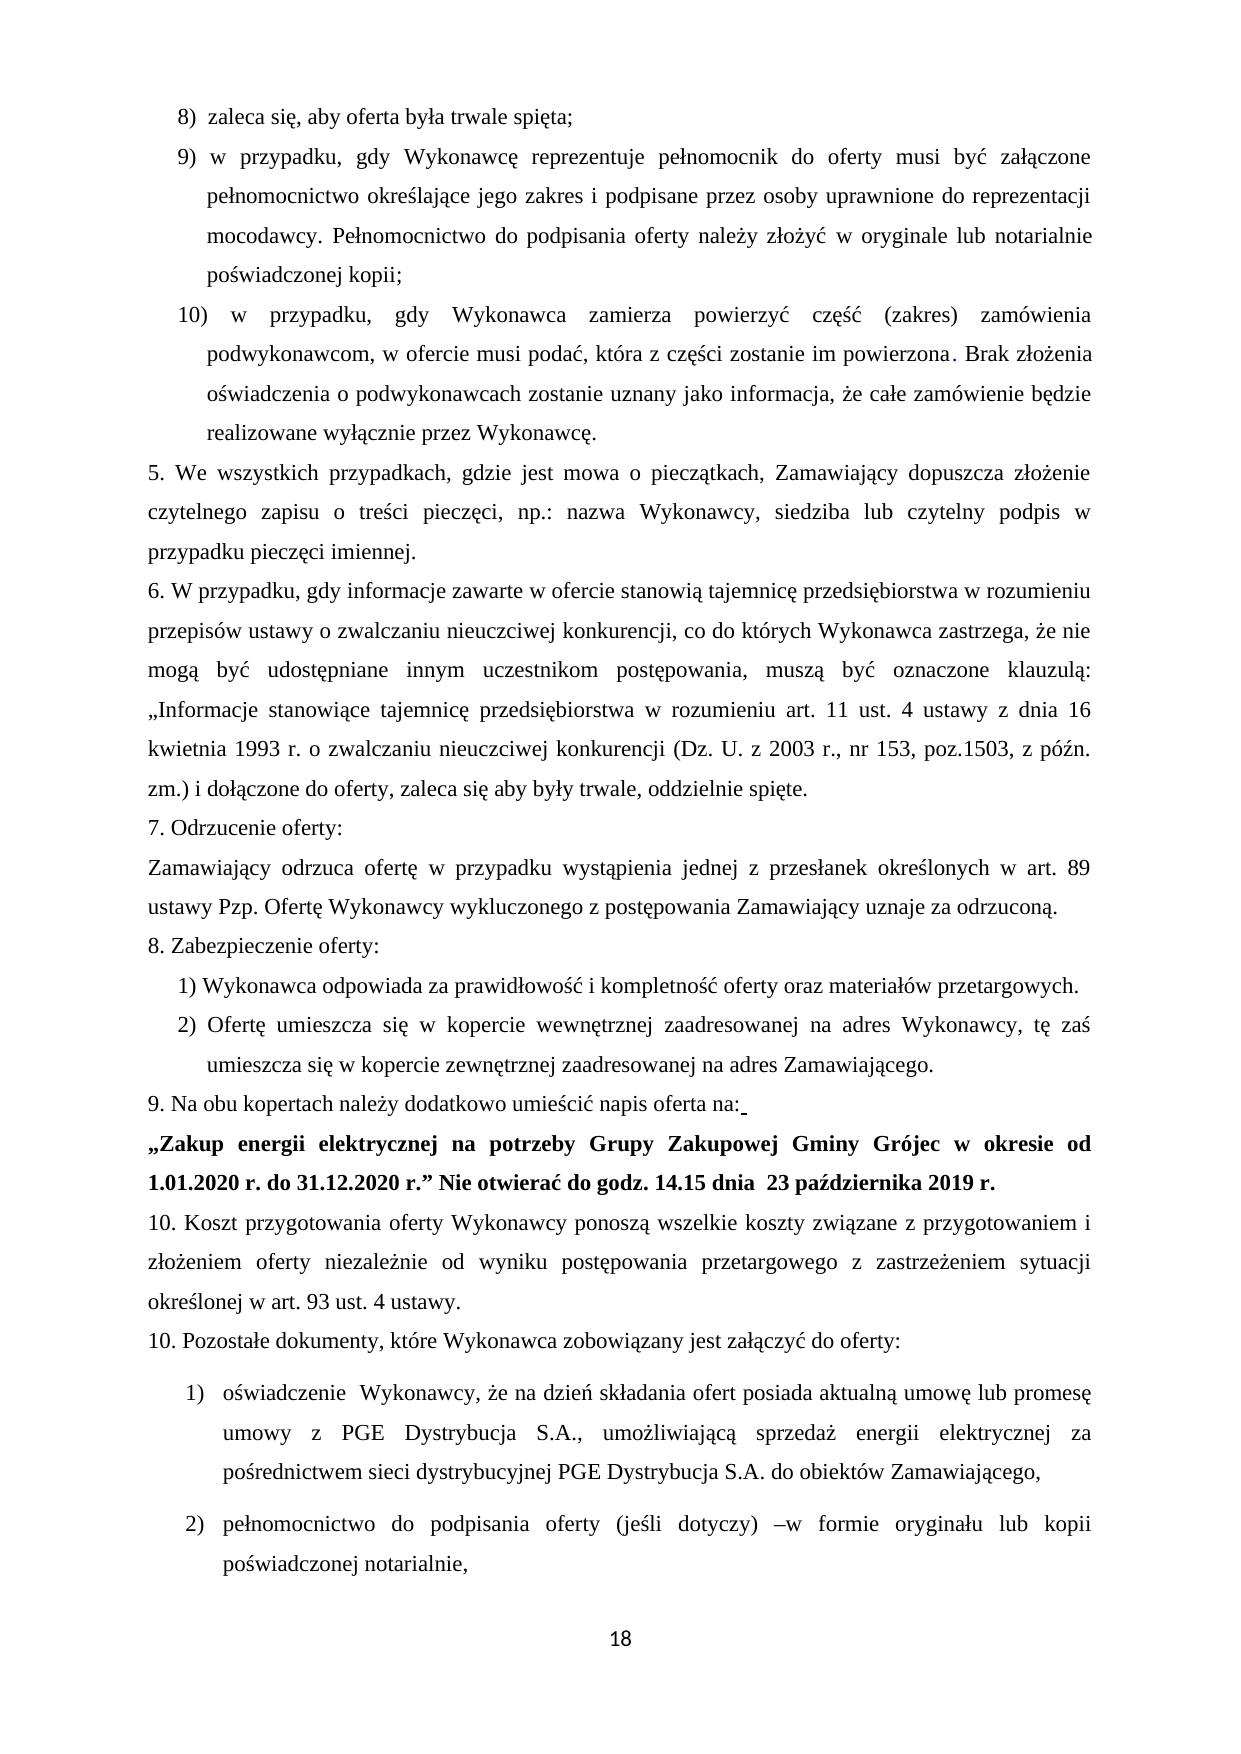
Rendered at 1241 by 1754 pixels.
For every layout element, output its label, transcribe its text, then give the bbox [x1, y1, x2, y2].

text 7. Odrzucenie oferty: [148, 814, 1093, 840]
text 6. W przypadku, gdy informacje zawarte w ofercie stanowią tajemnicę przedsiębiorstwa w rozumieniu przepisów ustawy o zwalczaniu nieuczciwej konkurencji, co do których Wykonawca zastrzega, że nie mogą być udostępniane innym uczestnikom postępowania, muszą być oznaczone klauzulą: „Informacje stanowiące tajemnicę przedsiębiorstwa w rozumieniu art. 11 ust. 4 ustawy z dnia 16 kwietnia 1993 r. o zwalczaniu nieuczciwej konkurencji (Dz. U. z 2003 r., nr 153, poz.1503, z późn. zm.) i dołączone do oferty, zaleca się aby były trwale, oddzielnie spięte. [148, 577, 1093, 801]
text 10. Pozostałe dokumenty, które Wykonawca zobowiązany jest załączyć do oferty: [148, 1327, 1093, 1354]
text 10) w przypadku, gdy Wykonawca zamierza powierzyć część (zakres) zamówienia podwykonawcom, w ofercie musi podać, która z części zostanie im powierzona. Brak złożenia oświadczenia o podwykonawcach zostanie uznany jako informacja, że całe zamówienie będzie realizowane wyłącznie przez Wykonawcę. [177, 301, 1093, 446]
text 8) zaleca się, aby oferta była trwale spięta; [177, 103, 1093, 130]
text 1) Wykonawca odpowiada za prawidłowość i kompletność oferty oraz materiałów przetargowych. [177, 972, 1093, 998]
text 2) Ofertę umieszcza się w kopercie wewnętrznej zaadresowanej na adres Wykonawcy, tę zaś umieszcza się w kopercie zewnętrznej zaadresowanej na adres Zamawiającego. [177, 1011, 1093, 1077]
list oświadczenie Wykonawcy, że na dzień składania ofert posiada aktualną umowę lub promesę umowy z PGE Dystrybucja S.A., umożliwiającą sprzedaż energii elektrycznej za pośrednictwem sieci dystrybucyjnej PGE Dystrybucja S.A. do obiektów Zamawiającego, [185, 1379, 1093, 1484]
text 8. Zabezpieczenie oferty: [148, 932, 1093, 959]
text „Zakup energii elektrycznej na potrzeby Grupy Zakupowej Gminy Grójec w okresie od 1.01.2020 r. do 31.12.2020 r.” Nie otwierać do godz. 14.15 dnia 23 października 2019 r. [148, 1130, 1093, 1196]
list pełnomocnictwo do podpisania oferty (jeśli dotyczy) –w formie oryginału lub kopii poświadczonej notarialnie, [185, 1510, 1093, 1576]
text 10. Koszt przygotowania oferty Wykonawcy ponoszą wszelkie koszty związane z przygotowaniem i złożeniem oferty niezależnie od wyniku postępowania przetargowego z zastrzeżeniem sytuacji określonej w art. 93 ust. 4 ustawy. [148, 1209, 1093, 1314]
text 5. We wszystkich przypadkach, gdzie jest mowa o pieczątkach, Zamawiający dopuszcza złożenie czytelnego zapisu o treści pieczęci, np.: nazwa Wykonawcy, siedziba lub czytelny podpis w przypadku pieczęci imiennej. [148, 459, 1093, 564]
text 9. Na obu kopertach należy dodatkowo umieścić napis oferta na: [148, 1090, 1093, 1117]
text 9) w przypadku, gdy Wykonawcę reprezentuje pełnomocnik do oferty musi być załączone pełnomocnictwo określające jego zakres i podpisane przez osoby uprawnione do reprezentacji mocodawcy. Pełnomocnictwo do podpisania oferty należy złożyć w oryginale lub notarialnie poświadczonej kopii; [177, 143, 1093, 288]
text Zamawiający odrzuca ofertę w przypadku wystąpienia jednej z przesłanek określonych w art. 89 ustawy Pzp. Ofertę Wykonawcy wykluczonego z postępowania Zamawiający uznaje za odrzuconą. [148, 853, 1093, 919]
